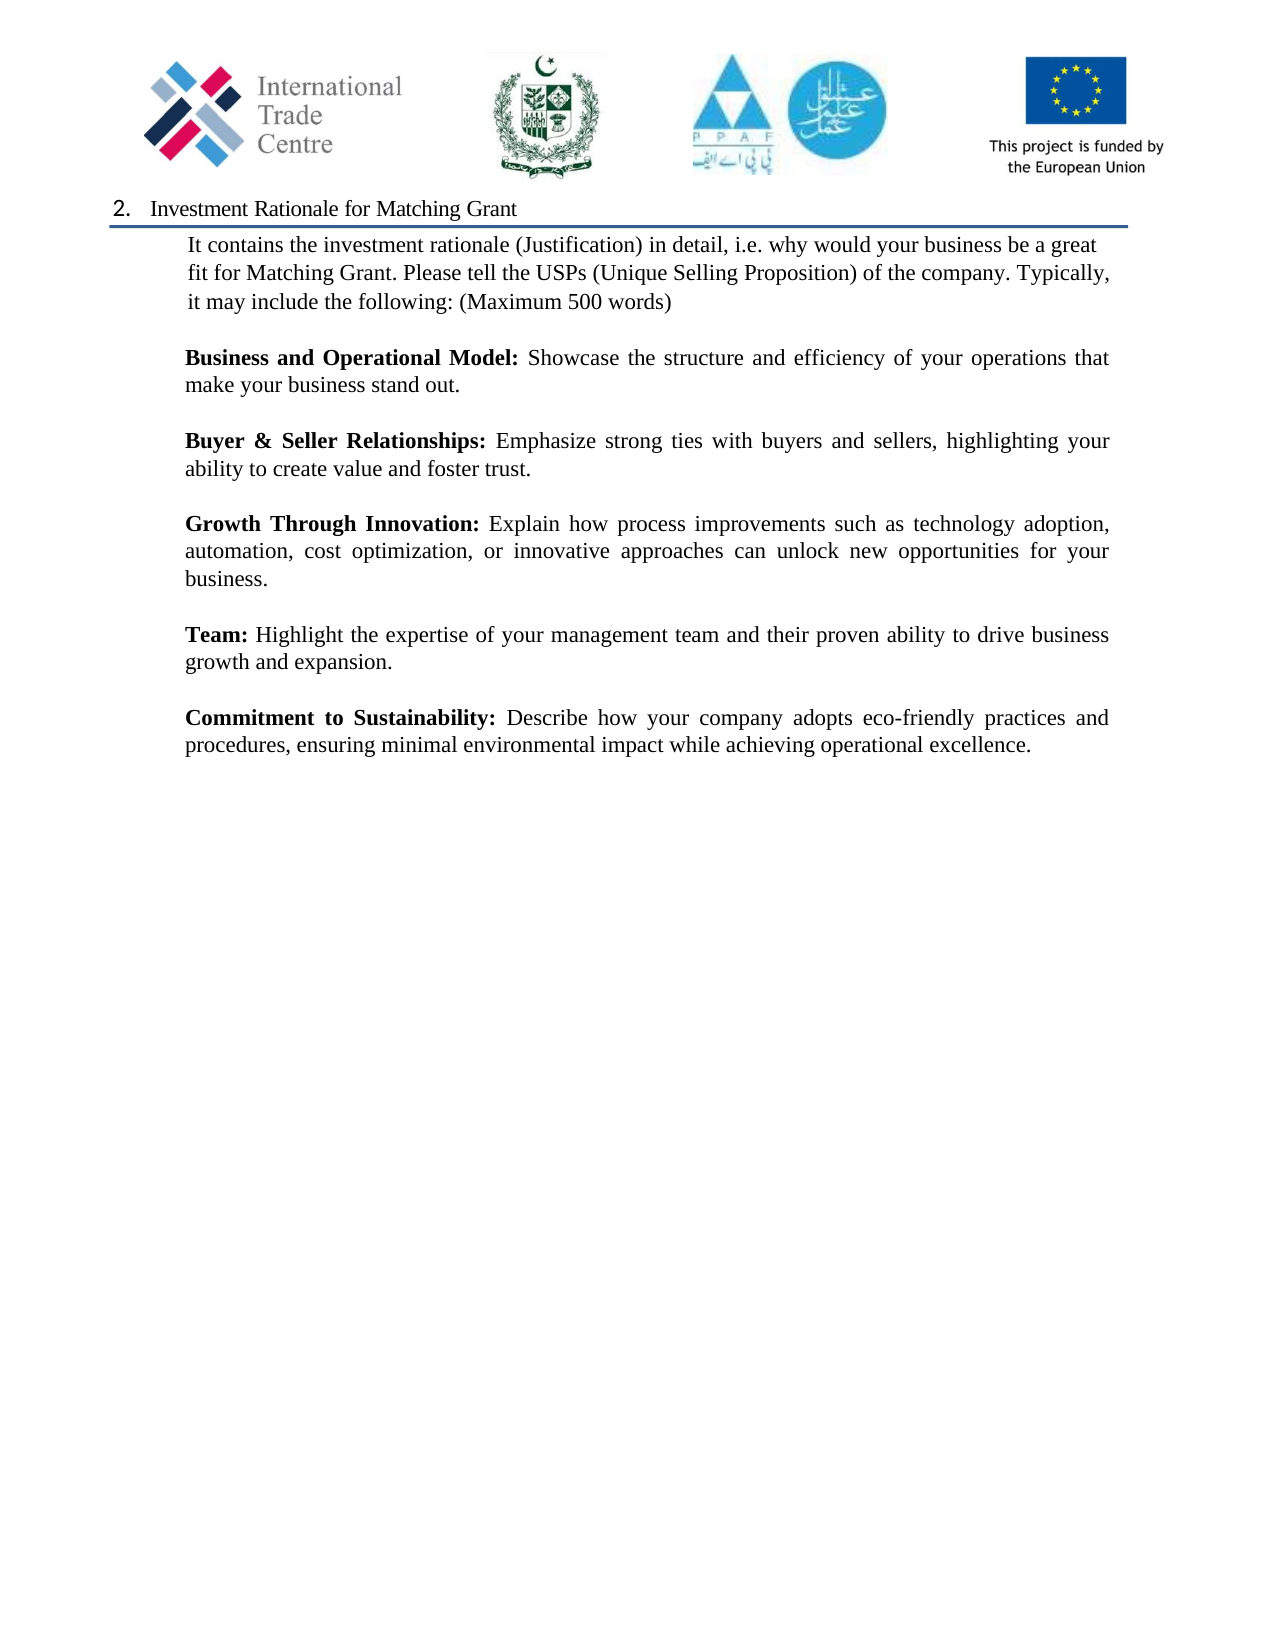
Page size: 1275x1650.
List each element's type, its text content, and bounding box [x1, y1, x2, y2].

text Business and Operational Model: Showcase the structure and efficiency of your operations that make your business stand out. [185, 344, 1111, 398]
text Team: Highlight the expertise of your management team and their proven ability to drive business growth and expansion. [185, 621, 1111, 674]
picture [692, 54, 888, 175]
text It contains the investment rationale (Justification) in detail, i.e. why would your business be a great fit for Matching Grant. Please tell the USPs (Unique Selling Proposition) of the company. Typically, it may include the following: (Maximum 500 words) [187, 231, 1120, 314]
text Buyer & Seller Relationships: Emphasize strong ties with buyers and sellers, highlighting your ability to create value and foster trust. [185, 427, 1111, 481]
picture [143, 60, 403, 168]
picture [987, 55, 1167, 177]
picture [485, 52, 607, 181]
list Investment Rationale for Matching Grant [112, 192, 1275, 223]
text Growth Through Innovation: Explain how process improvements such as technology adoption, automation, cost optimization, or innovative approaches can unlock new opportunities for your business. [185, 510, 1111, 592]
text Commitment to Sustainability: Describe how your company adopts eco-friendly practices and procedures, ensuring minimal environmental impact while achieving operational excellence. [185, 704, 1111, 758]
